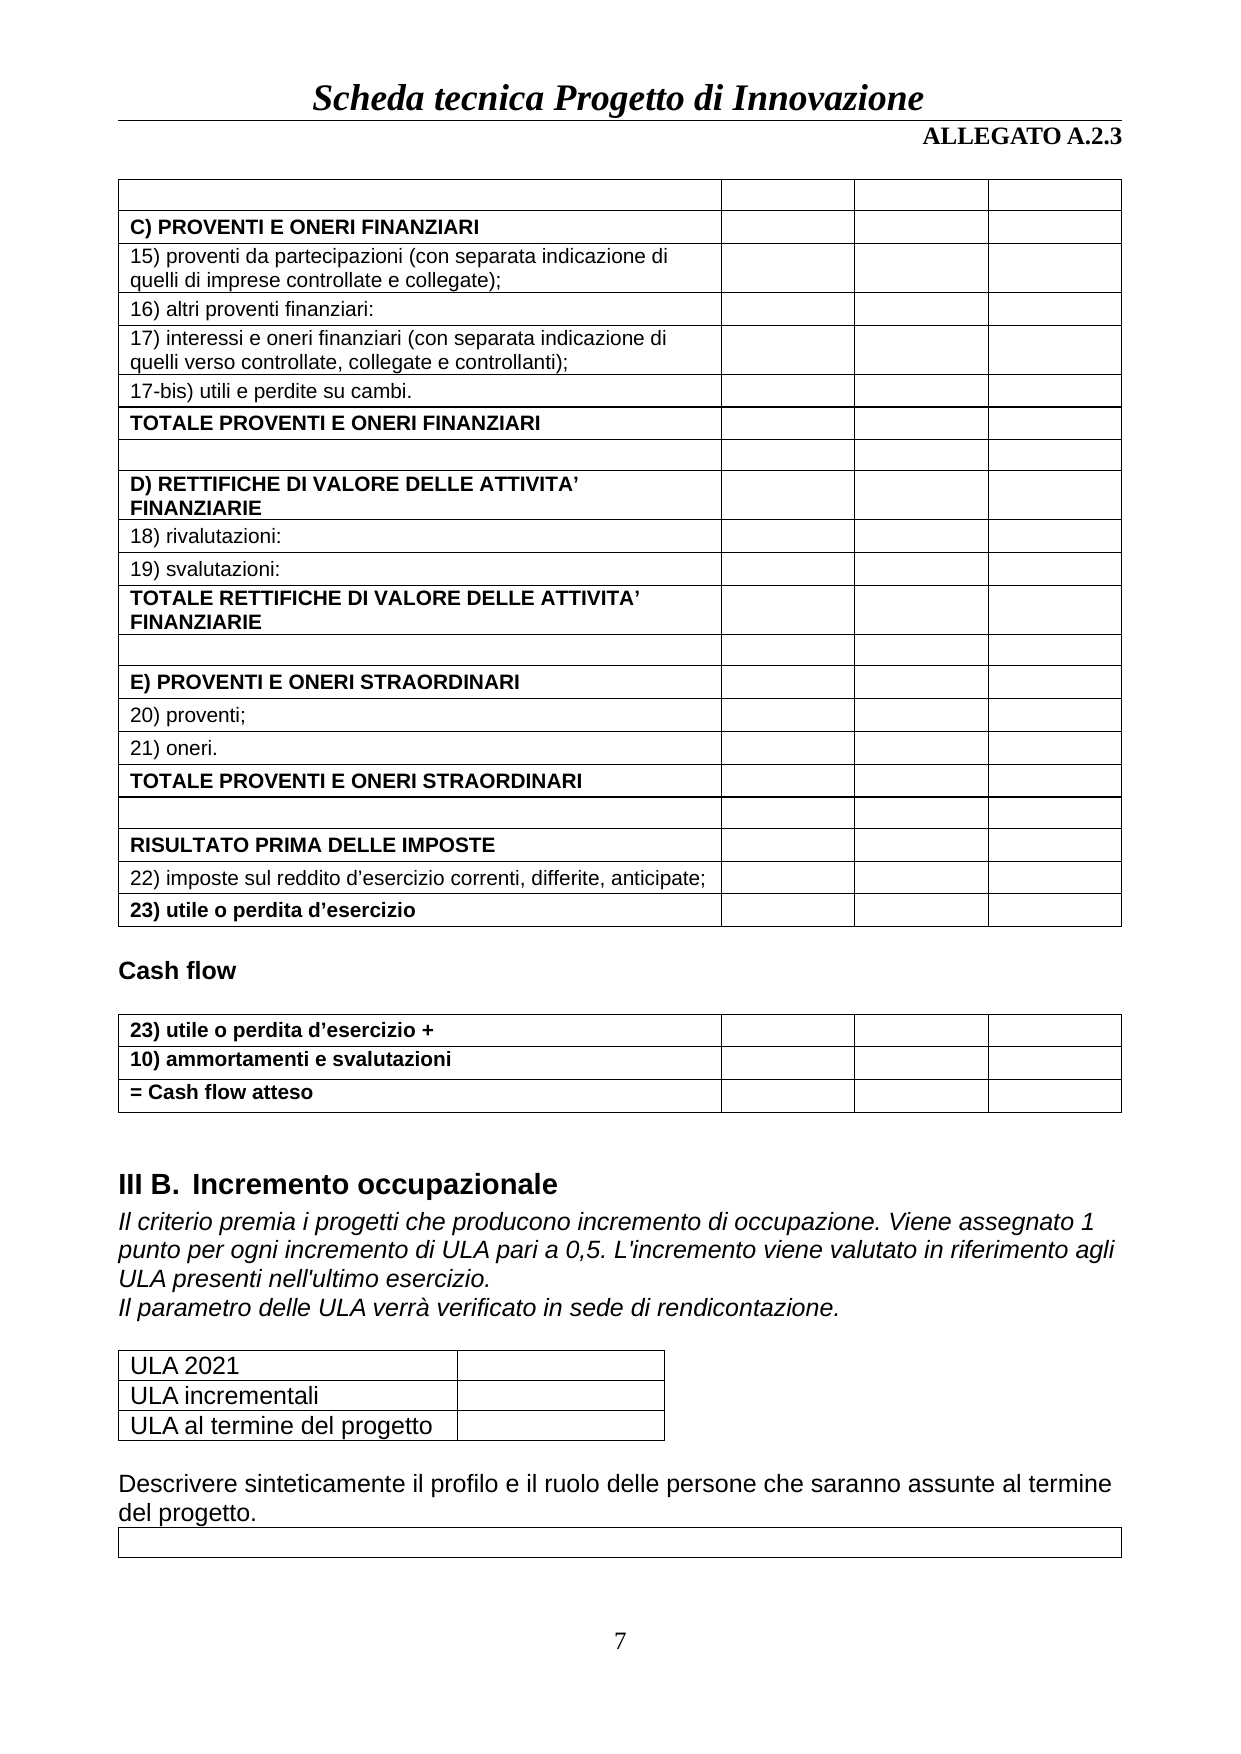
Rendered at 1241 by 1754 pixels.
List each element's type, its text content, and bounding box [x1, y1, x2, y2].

table_cell [119, 440, 721, 470]
table_cell 17) interessi e oneri finanziari (con separata indicazione di quelli verso controllate, collegate e controllanti); [119, 326, 721, 373]
table_cell [989, 894, 1121, 926]
table_cell [855, 699, 988, 731]
table_cell [989, 180, 1121, 210]
table_cell [855, 244, 988, 292]
table_cell [989, 1080, 1121, 1112]
table_cell [855, 732, 988, 764]
table_cell [989, 520, 1121, 552]
table_cell [855, 666, 988, 698]
table_cell [722, 180, 854, 210]
table_cell [989, 293, 1121, 324]
table_cell [855, 375, 988, 406]
table_cell [855, 1080, 988, 1112]
table_cell [989, 211, 1121, 243]
table_cell [722, 1047, 854, 1079]
table_header [458, 1351, 664, 1380]
table_cell [855, 326, 988, 373]
table_cell [989, 699, 1121, 731]
table_cell D) RETTIFICHE DI VALORE DELLE ATTIVITA’ FINANZIARIE [119, 471, 721, 519]
table_cell 18) rivalutazioni: [119, 520, 721, 552]
table_cell 16) altri proventi finanziari: [119, 293, 721, 324]
table_cell [989, 798, 1121, 828]
table_cell [722, 699, 854, 731]
table_cell [722, 471, 854, 519]
table_cell [855, 894, 988, 926]
table_cell [855, 1047, 988, 1079]
table_cell [722, 293, 854, 324]
table_cell [722, 862, 854, 893]
table_cell [722, 732, 854, 764]
table_cell [989, 862, 1121, 893]
table_cell [855, 408, 988, 439]
table_cell [855, 586, 988, 634]
table_cell [855, 553, 988, 585]
table_cell [989, 408, 1121, 439]
table_cell [722, 553, 854, 585]
table_cell [458, 1411, 664, 1439]
table_cell [855, 180, 988, 210]
table_cell [119, 635, 721, 665]
table_cell 10) ammortamenti e svalutazioni [119, 1047, 721, 1079]
table_cell 20) proventi; [119, 699, 721, 731]
text Cash flow [118, 956, 1122, 985]
table_cell 15) proventi da partecipazioni (con separata indicazione di quelli di imprese controllate e collegate); [119, 244, 721, 292]
table_cell [989, 666, 1121, 698]
text Il criterio premia i progetti che producono incremento di occupazione. Viene assegnato 1 punto per ogni incremento di ULA pari a 0,5. L'incremento viene valutato in riferimento agli ULA presenti nell'ultimo esercizio. [118, 1206, 1122, 1293]
table_cell TOTALE RETTIFICHE DI VALORE DELLE ATTIVITA’ FINANZIARIE [119, 586, 721, 634]
table_cell [855, 798, 988, 828]
table_cell = Cash flow atteso [119, 1080, 721, 1112]
table_header [722, 1015, 854, 1046]
table_cell [855, 520, 988, 552]
table_cell [989, 440, 1121, 470]
table_cell RISULTATO PRIMA DELLE IMPOSTE [119, 829, 721, 861]
table_cell [722, 408, 854, 439]
table_cell [855, 765, 988, 796]
table_cell C) PROVENTI E ONERI FINANZIARI [119, 211, 721, 243]
table_header [855, 1015, 988, 1046]
table_cell [855, 635, 988, 665]
table_cell [722, 829, 854, 861]
table_header [119, 1528, 1121, 1557]
table_cell [989, 471, 1121, 519]
table_cell [989, 586, 1121, 634]
table_cell [989, 829, 1121, 861]
table_cell [989, 635, 1121, 665]
table_cell [989, 765, 1121, 796]
table_cell 23) utile o perdita d’esercizio [119, 894, 721, 926]
table_cell ULA incrementali [119, 1381, 457, 1410]
table_cell [989, 553, 1121, 585]
table_cell [855, 862, 988, 893]
table_cell [722, 375, 854, 406]
table_cell [855, 293, 988, 324]
table_cell [989, 732, 1121, 764]
table_cell 17-bis) utili e perdite su cambi. [119, 375, 721, 406]
table_cell [722, 798, 854, 828]
table_cell [722, 586, 854, 634]
table_cell [989, 1047, 1121, 1079]
text Descrivere sinteticamente il profilo e il ruolo delle persone che saranno assunte al termine del progetto. [118, 1469, 1122, 1527]
table_cell [855, 829, 988, 861]
table_cell 22) imposte sul reddito d’esercizio correnti, differite, anticipate; [119, 862, 721, 893]
table_cell E) PROVENTI E ONERI STRAORDINARI [119, 666, 721, 698]
table_cell [722, 894, 854, 926]
table_cell [855, 471, 988, 519]
table_cell TOTALE PROVENTI E ONERI STRAORDINARI [119, 765, 721, 796]
subtitle III B. Incremento occupazionale [118, 1167, 1122, 1200]
table_cell 19) svalutazioni: [119, 553, 721, 585]
text Il parametro delle ULA verrà verificato in sede di rendicontazione. [118, 1293, 1122, 1321]
table_cell [722, 440, 854, 470]
table_cell [855, 211, 988, 243]
table_cell [722, 666, 854, 698]
table_header [989, 1015, 1121, 1046]
table_cell [722, 244, 854, 292]
table_header 23) utile o perdita d’esercizio + [119, 1015, 721, 1046]
table_cell [722, 635, 854, 665]
table_cell [855, 440, 988, 470]
table_cell [989, 375, 1121, 406]
table_header ULA 2021 [119, 1351, 457, 1380]
table_cell [119, 798, 721, 828]
table_cell [722, 765, 854, 796]
table_cell [989, 326, 1121, 373]
table_cell [119, 180, 721, 210]
table_cell [722, 211, 854, 243]
table_cell TOTALE PROVENTI E ONERI FINANZIARI [119, 408, 721, 439]
table_cell ULA al termine del progetto [119, 1411, 457, 1439]
table_cell [458, 1381, 664, 1410]
table_cell [722, 520, 854, 552]
table_cell 21) oneri. [119, 732, 721, 764]
table_cell [722, 326, 854, 373]
table_cell [722, 1080, 854, 1112]
table_cell [989, 244, 1121, 292]
